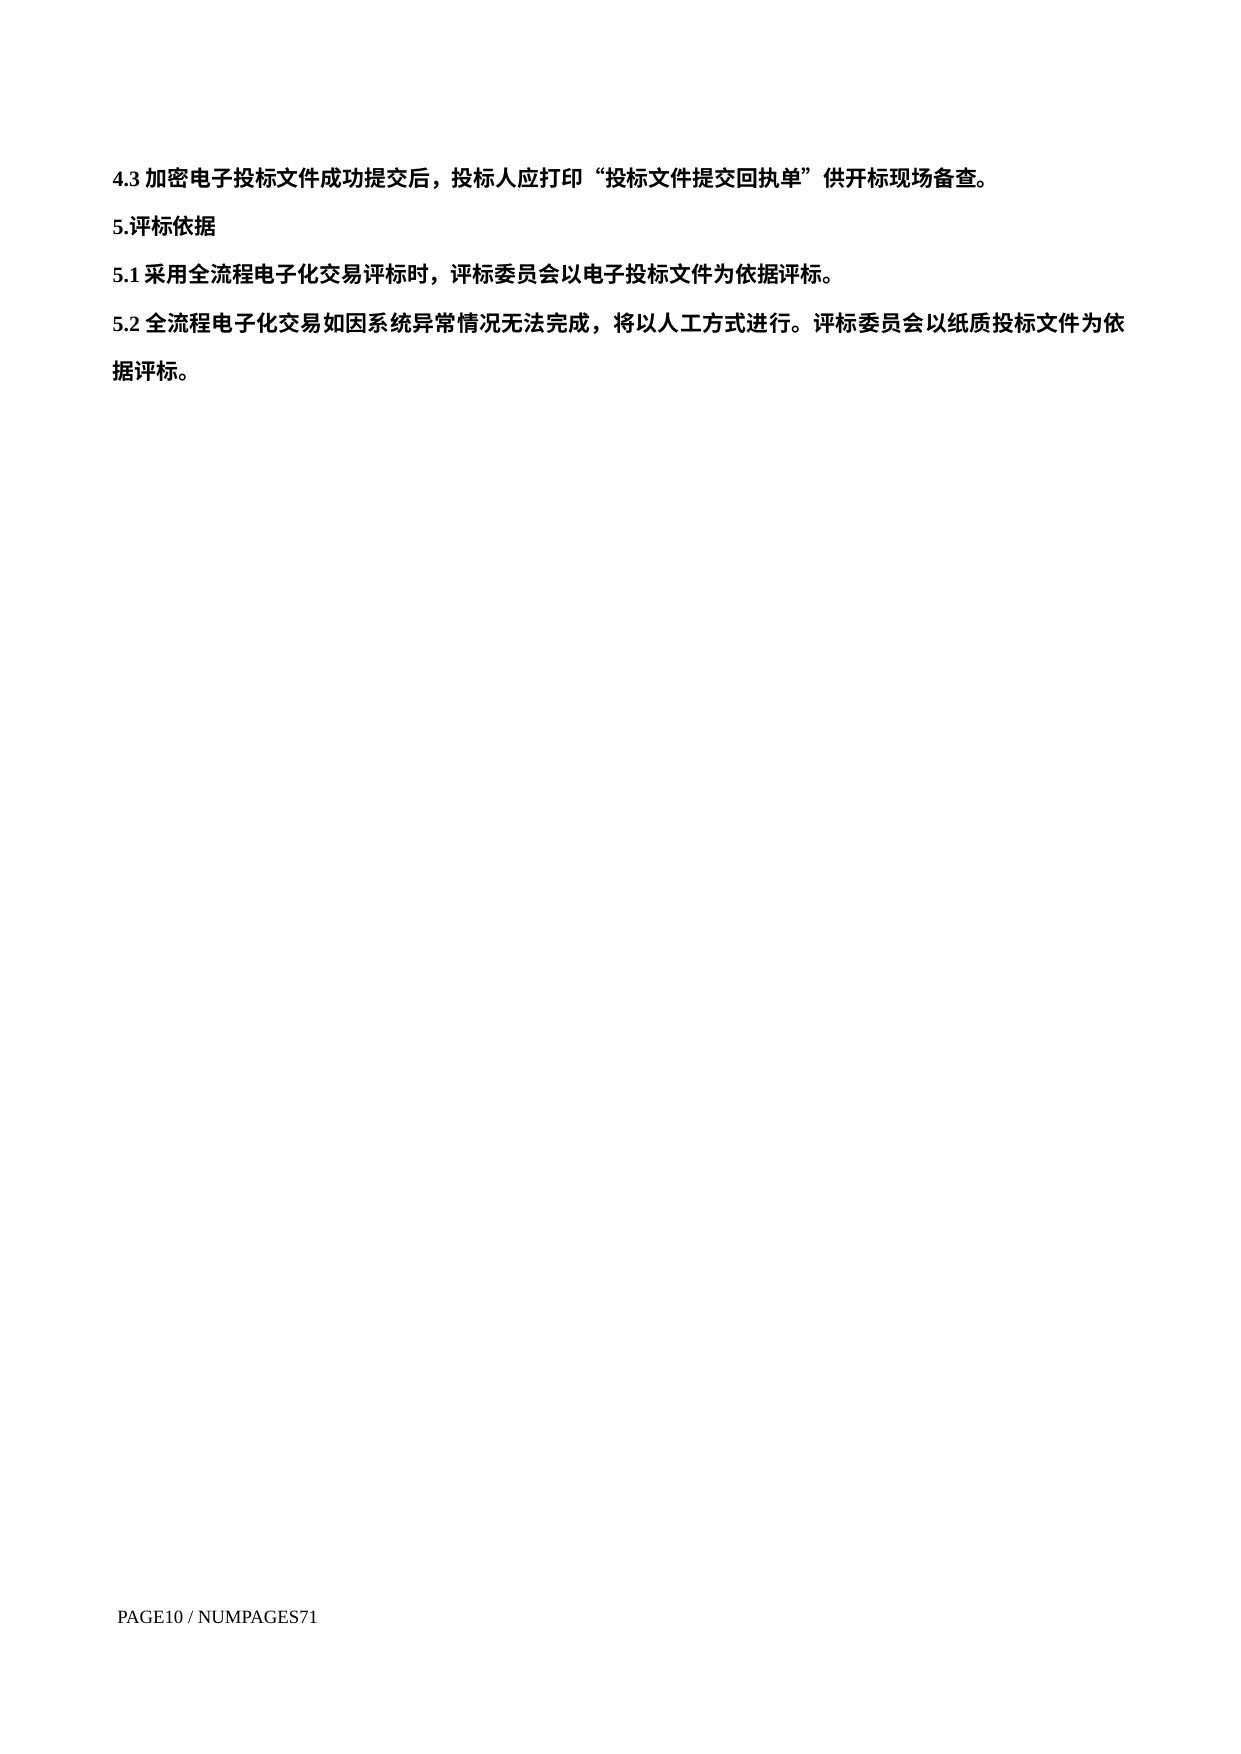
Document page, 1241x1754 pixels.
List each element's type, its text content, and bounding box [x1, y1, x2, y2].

text 5.2全流程电子化交易如因系统异常情况无法完成，将以人工方式进行。评标委员会以纸质投标文件为依据评标。 [112, 305, 1128, 386]
text 5.评标依据 [112, 208, 1128, 241]
text 4.3 加密电子投标文件成功提交后，投标人应打印“投标文件提交回执单”供开标现场备查。 [112, 160, 1128, 193]
text 5.1采用全流程电子化交易评标时，评标委员会以电子投标文件为依据评标。 [112, 257, 1128, 289]
